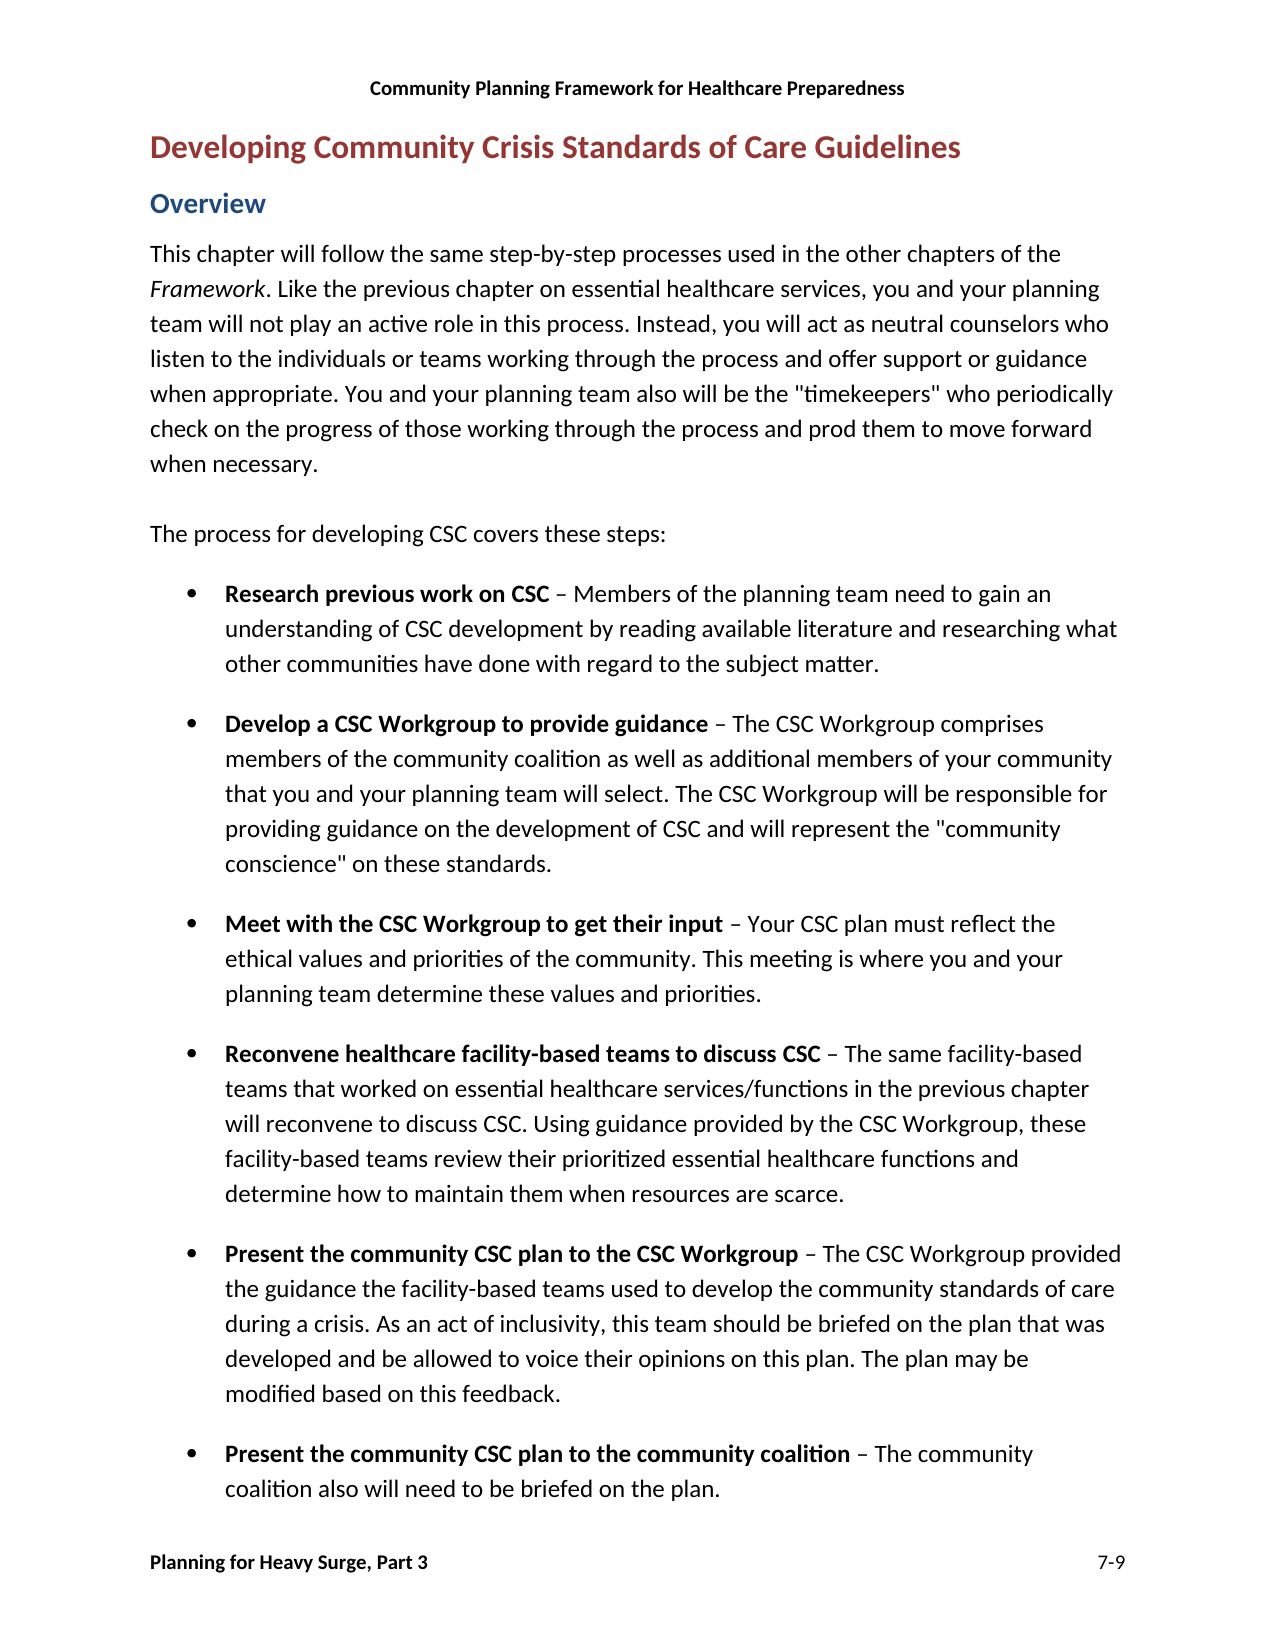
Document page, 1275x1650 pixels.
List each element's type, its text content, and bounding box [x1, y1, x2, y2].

list Reconvene healthcare facility-based teams to discuss CSC – The same facility-based teams that worked on essential healthcare services/functions in the previous chapter will reconvene to discuss CSC. Using guidance provided by the CSC Workgroup, these facility-based teams review their prioritized essential healthcare functions and determine how to maintain them when resources are scarce. [187, 1038, 1125, 1209]
list Research previous work on CSC – Members of the planning team need to gain an understanding of CSC development by reading available literature and researching what other communities have done with regard to the subject matter. [187, 578, 1125, 679]
subtitle Developing Community Crisis Standards of Care Guidelines [150, 126, 1125, 167]
list Present the community CSC plan to the CSC Workgroup – The CSC Workgroup provided the guidance the facility-based teams used to develop the community standards of care during a crisis. As an act of inclusivity, this team should be briefed on the plan that was developed and be allowed to voice their opinions on this plan. The plan may be modified based on this feedback. [187, 1238, 1125, 1409]
list Meet with the CSC Workgroup to get their input – Your CSC plan must reflect the ethical values and priorities of the community. This meeting is where you and your planning team determine these values and priorities. [187, 908, 1125, 1009]
text The process for developing CSC covers these steps: [150, 518, 1125, 549]
text This chapter will follow the same step-by-step processes used in the other chapters of the Framework. Like the previous chapter on essential healthcare services, you and your planning team will not play an active role in this process. Instead, you will act as neutral counselors who listen to the individuals or teams working through the process and offer support or guidance when appropriate. You and your planning team also will be the "timekeepers" who periodically check on the progress of those working through the process and prod them to move forward when necessary. [150, 238, 1125, 479]
list Develop a CSC Workgroup to provide guidance – The CSC Workgroup comprises members of the community coalition as well as additional members of your community that you and your planning team will select. The CSC Workgroup will be responsible for providing guidance on the development of CSC and will represent the "community conscience" on these standards. [187, 708, 1125, 879]
list Present the community CSC plan to the community coalition – The community coalition also will need to be briefed on the plan. [187, 1438, 1125, 1504]
subtitle Overview [150, 185, 1125, 221]
